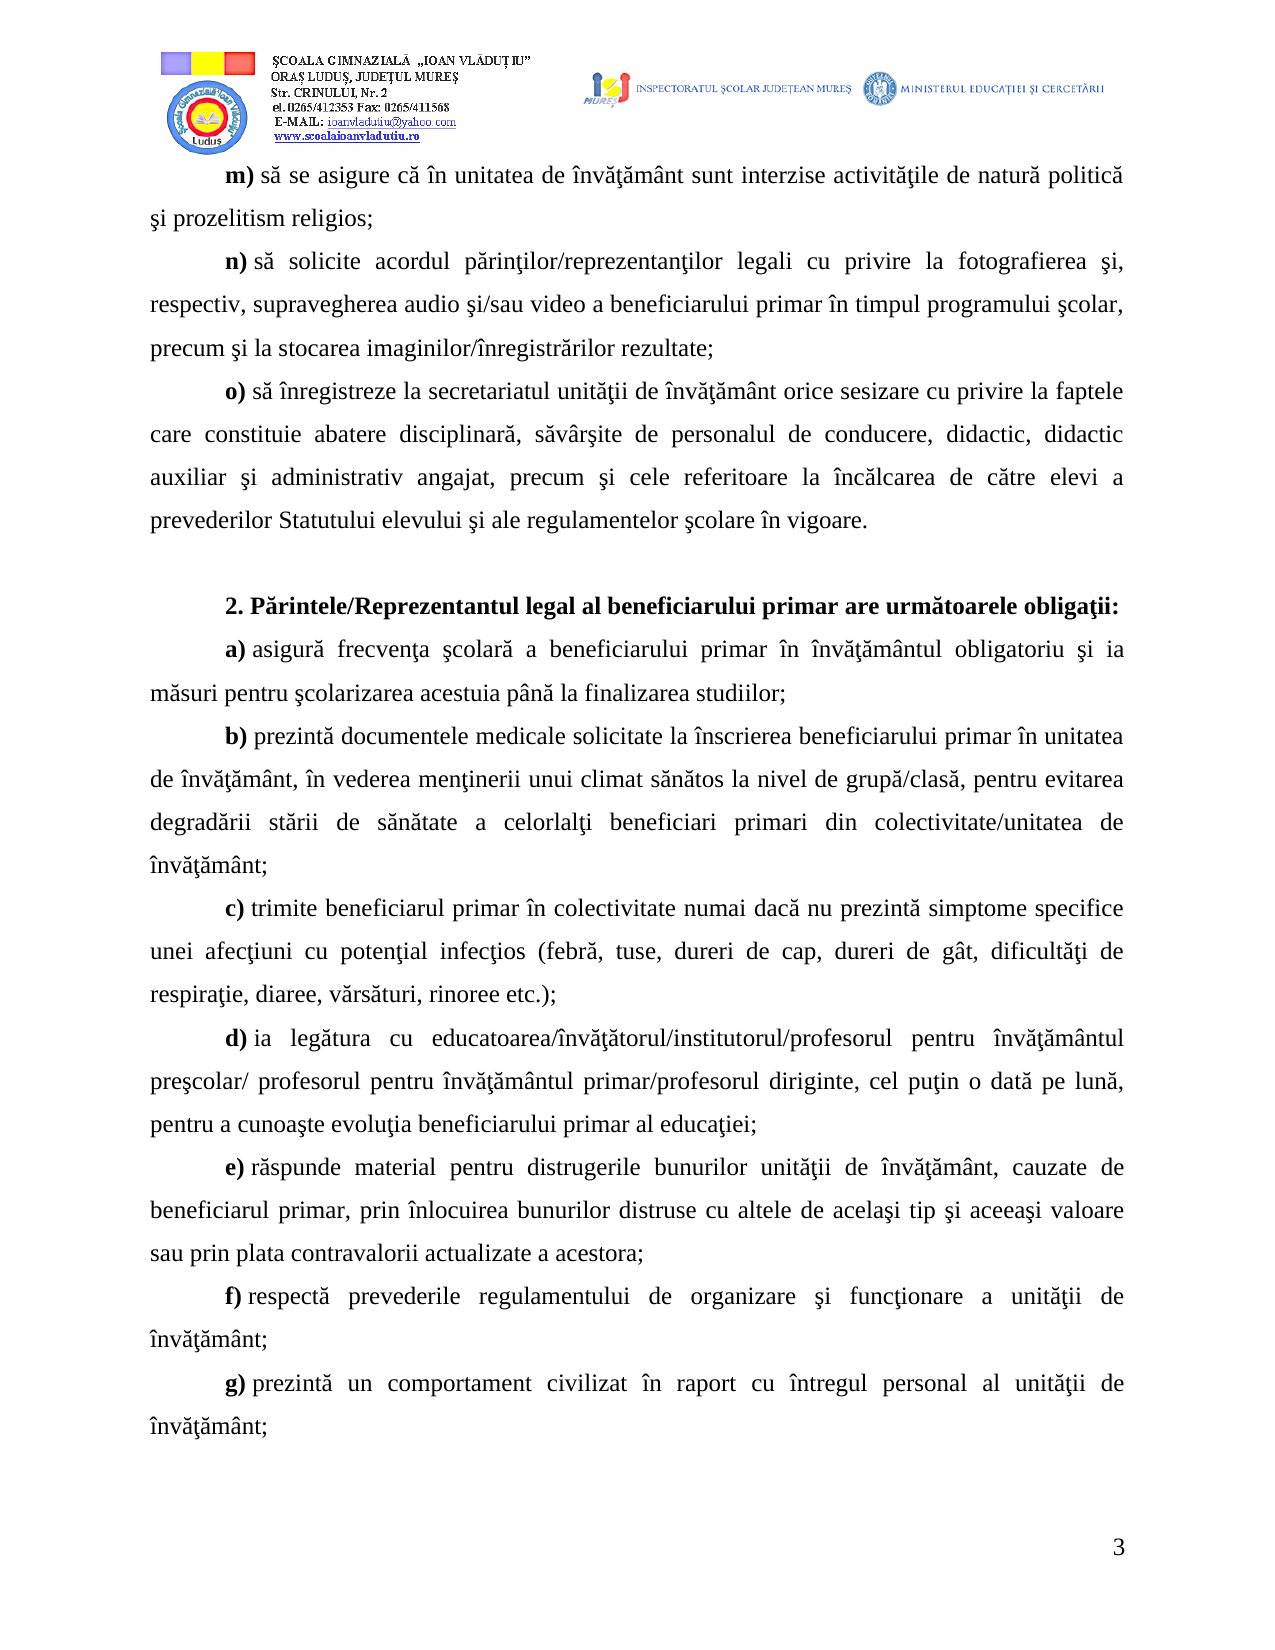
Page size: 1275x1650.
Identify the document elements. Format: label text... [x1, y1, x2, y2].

text b) prezintă documentele medicale solicitate la înscrierea beneficiarului primar în unitatea de învăţământ, în vederea menţinerii unui climat sănătos la nivel de grupă/clasă, pentru evitarea degradării stării de sănătate a celorlalţi beneficiari primari din colectivitate/unitatea de învăţământ; [150, 721, 1125, 879]
text 2. Părintele/Reprezentantul legal al beneficiarului primar are următoarele obligaţii: [150, 591, 1125, 620]
text n) să solicite acordul părinţilor/reprezentanţilor legali cu privire la fotografierea şi, respectiv, supravegherea audio şi/sau video a beneficiarului primar în timpul programului şcolar, precum şi la stocarea imaginilor/înregistrărilor rezultate; [150, 246, 1125, 361]
text a) asigură frecvenţa şcolară a beneficiarului primar în învăţământul obligatoriu şi ia măsuri pentru şcolarizarea acestuia până la finalizarea studiilor; [150, 634, 1125, 706]
text e) răspunde material pentru distrugerile bunurilor unităţii de învăţământ, cauzate de beneficiarul primar, prin înlocuirea bunurilor distruse cu altele de acelaşi tip şi aceeaşi valoare sau prin plata contravalorii actualizate a acestora; [150, 1152, 1125, 1267]
text f) respectă prevederile regulamentului de organizare şi funcţionare a unităţii de învăţământ; [150, 1281, 1125, 1353]
picture [150, 14, 1125, 161]
text m) să se asigure că în unitatea de învăţământ sunt interzise activităţile de natură politică şi prozelitism religios; [150, 161, 1125, 232]
text d) ia legătura cu educatoarea/învăţătorul/institutorul/profesorul pentru învăţământul preşcolar/ profesorul pentru învăţământul primar/profesorul diriginte, cel puţin o dată pe lună, pentru a cunoaşte evoluţia beneficiarului primar al educaţiei; [150, 1023, 1125, 1138]
text c) trimite beneficiarul primar în colectivitate numai dacă nu prezintă simptome specifice unei afecţiuni cu potenţial infecţios (febră, tuse, dureri de cap, dureri de gât, dificultăţi de respiraţie, diaree, vărsături, rinoree etc.); [150, 893, 1125, 1008]
text o) să înregistreze la secretariatul unităţii de învăţământ orice sesizare cu privire la faptele care constituie abatere disciplinară, săvârşite de personalul de conducere, didactic, didactic auxiliar şi administrativ angajat, precum şi cele referitoare la încălcarea de către elevi a prevederilor Statutului elevului şi ale regulamentelor şcolare în vigoare. [150, 376, 1125, 534]
text g) prezintă un comportament civilizat în raport cu întregul personal al unităţii de învăţământ; [150, 1368, 1125, 1439]
